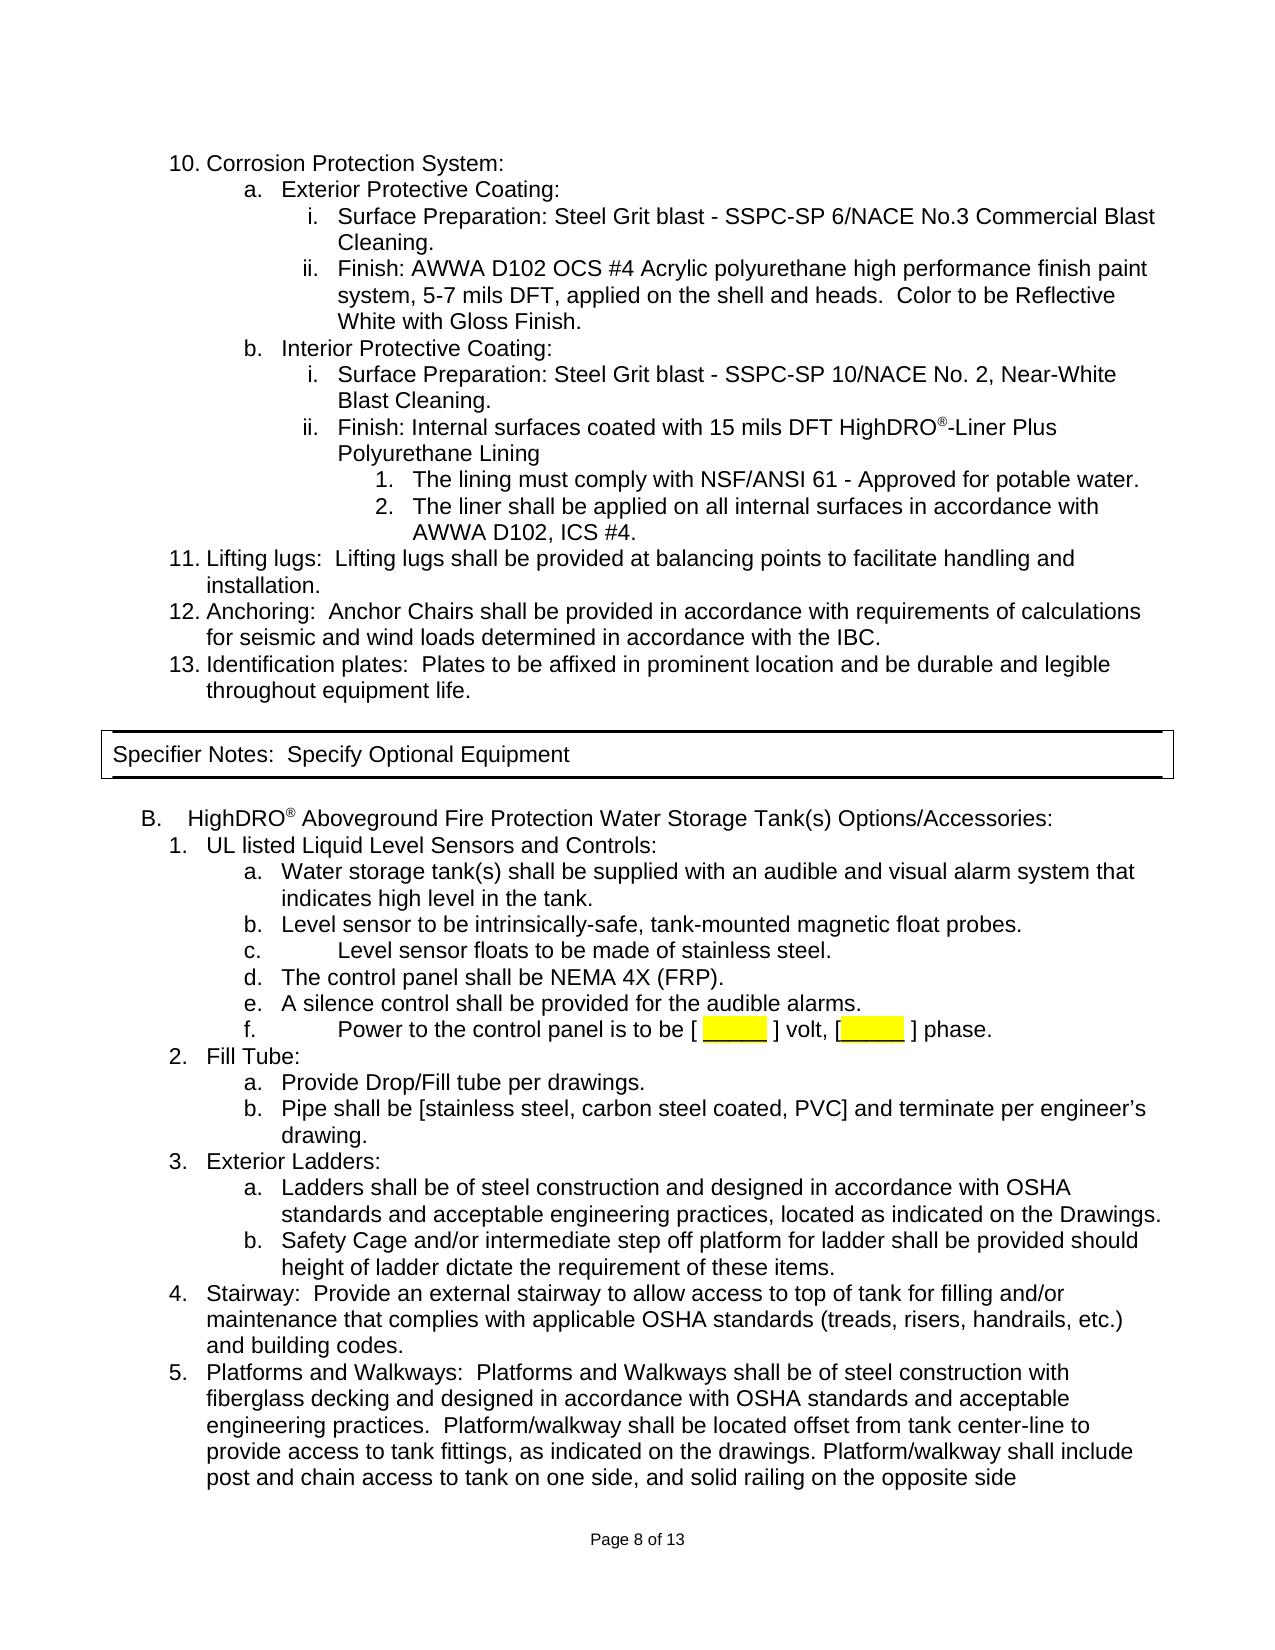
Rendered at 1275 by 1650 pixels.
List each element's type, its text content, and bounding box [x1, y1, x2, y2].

subtitle The control panel shall be NEMA 4X (FRP). [244, 963, 1162, 990]
table_header Specifier Notes: Specify Optional Equipment [102, 731, 1173, 778]
subtitle Finish: AWWA D102 OCS #4 Acrylic polyurethane high performance finish paint system, 5-7 mils DFT, applied on the shell and heads. Color to be Reflective White with Gloss Finish. [319, 255, 1162, 334]
subtitle Identification plates: Plates to be affixed in prominent location and be durable and legible throughout equipment life. [169, 651, 1162, 703]
subtitle Exterior Protective Coating: [244, 176, 1162, 203]
subtitle Stairway: Provide an external stairway to allow access to top of tank for filling and/or maintenance that complies with applicable OSHA standards (treads, risers, handrails, etc.) and building codes. [169, 1280, 1162, 1359]
subtitle Surface Preparation: Steel Grit blast - SSPC-SP 6/NACE No.3 Commercial Blast Cleaning. [319, 203, 1162, 255]
list Pipe shall be [stainless steel, carbon steel coated, PVC] and terminate per engineer’s drawing. [244, 1095, 1162, 1148]
subtitle UL listed Liquid Level Sensors and Controls: [169, 832, 1162, 858]
subtitle Level sensor to be intrinsically-safe, tank-mounted magnetic float probes. [244, 911, 1162, 937]
subtitle Power to the control panel is to be [ _____ ] volt, [_____ ] phase. [904, 1016, 1162, 1043]
list Surface Preparation: Steel Grit blast - SSPC-SP 10/NACE No. 2, Near-White Blast Cleaning. [319, 361, 1162, 413]
subtitle Anchoring: Anchor Chairs shall be provided in accordance with requirements of calculations for seismic and wind loads determined in accordance with the IBC. [169, 598, 1162, 651]
list Fill Tube: [169, 1043, 1162, 1069]
subtitle Exterior Ladders: [169, 1148, 1162, 1174]
subtitle Platforms and Walkways: Platforms and Walkways shall be of steel construction with fiberglass decking and designed in accordance with OSHA standards and acceptable engineering practices. Platform/walkway shall be located offset from tank center-line to provide access to tank fittings, as indicated on the drawings. Platform/walkway shall include post and chain access to tank on one side, and solid railing on the opposite side [169, 1359, 1162, 1491]
subtitle Corrosion Protection System: [169, 150, 1162, 176]
subtitle The lining must comply with NSF/ANSI 61 - Approved for potable water. [375, 466, 1162, 493]
list Provide Drop/Fill tube per drawings. [244, 1069, 1162, 1095]
subtitle Safety Cage and/or intermediate step off platform for ladder shall be provided should height of ladder dictate the requirement of these items. [244, 1227, 1162, 1280]
subtitle The liner shall be applied on all internal surfaces in accordance with AWWA D102, ICS #4. [375, 493, 1162, 545]
subtitle Power to the control panel is to be [ _____ ] volt, [_____ ] phase. [244, 1016, 703, 1043]
subtitle HighDRO® Aboveground Fire Protection Water Storage Tank(s) Options/Accessories: [141, 805, 1162, 832]
subtitle Interior Protective Coating: [244, 334, 1162, 361]
subtitle Lifting lugs: Lifting lugs shall be provided at balancing points to facilitate handling and installation. [169, 545, 1162, 598]
subtitle Finish: Internal surfaces coated with 15 mils DFT HighDRO®-Liner Plus Polyurethane Lining [319, 413, 1162, 466]
subtitle Level sensor floats to be made of stainless steel. [244, 937, 1162, 963]
subtitle A silence control shall be provided for the audible alarms. [244, 990, 1162, 1016]
subtitle Water storage tank(s) shall be supplied with an audible and visual alarm system that indicates high level in the tank. [244, 858, 1162, 911]
subtitle Ladders shall be of steel construction and designed in accordance with OSHA standards and acceptable engineering practices, located as indicated on the Drawings. [244, 1174, 1162, 1227]
